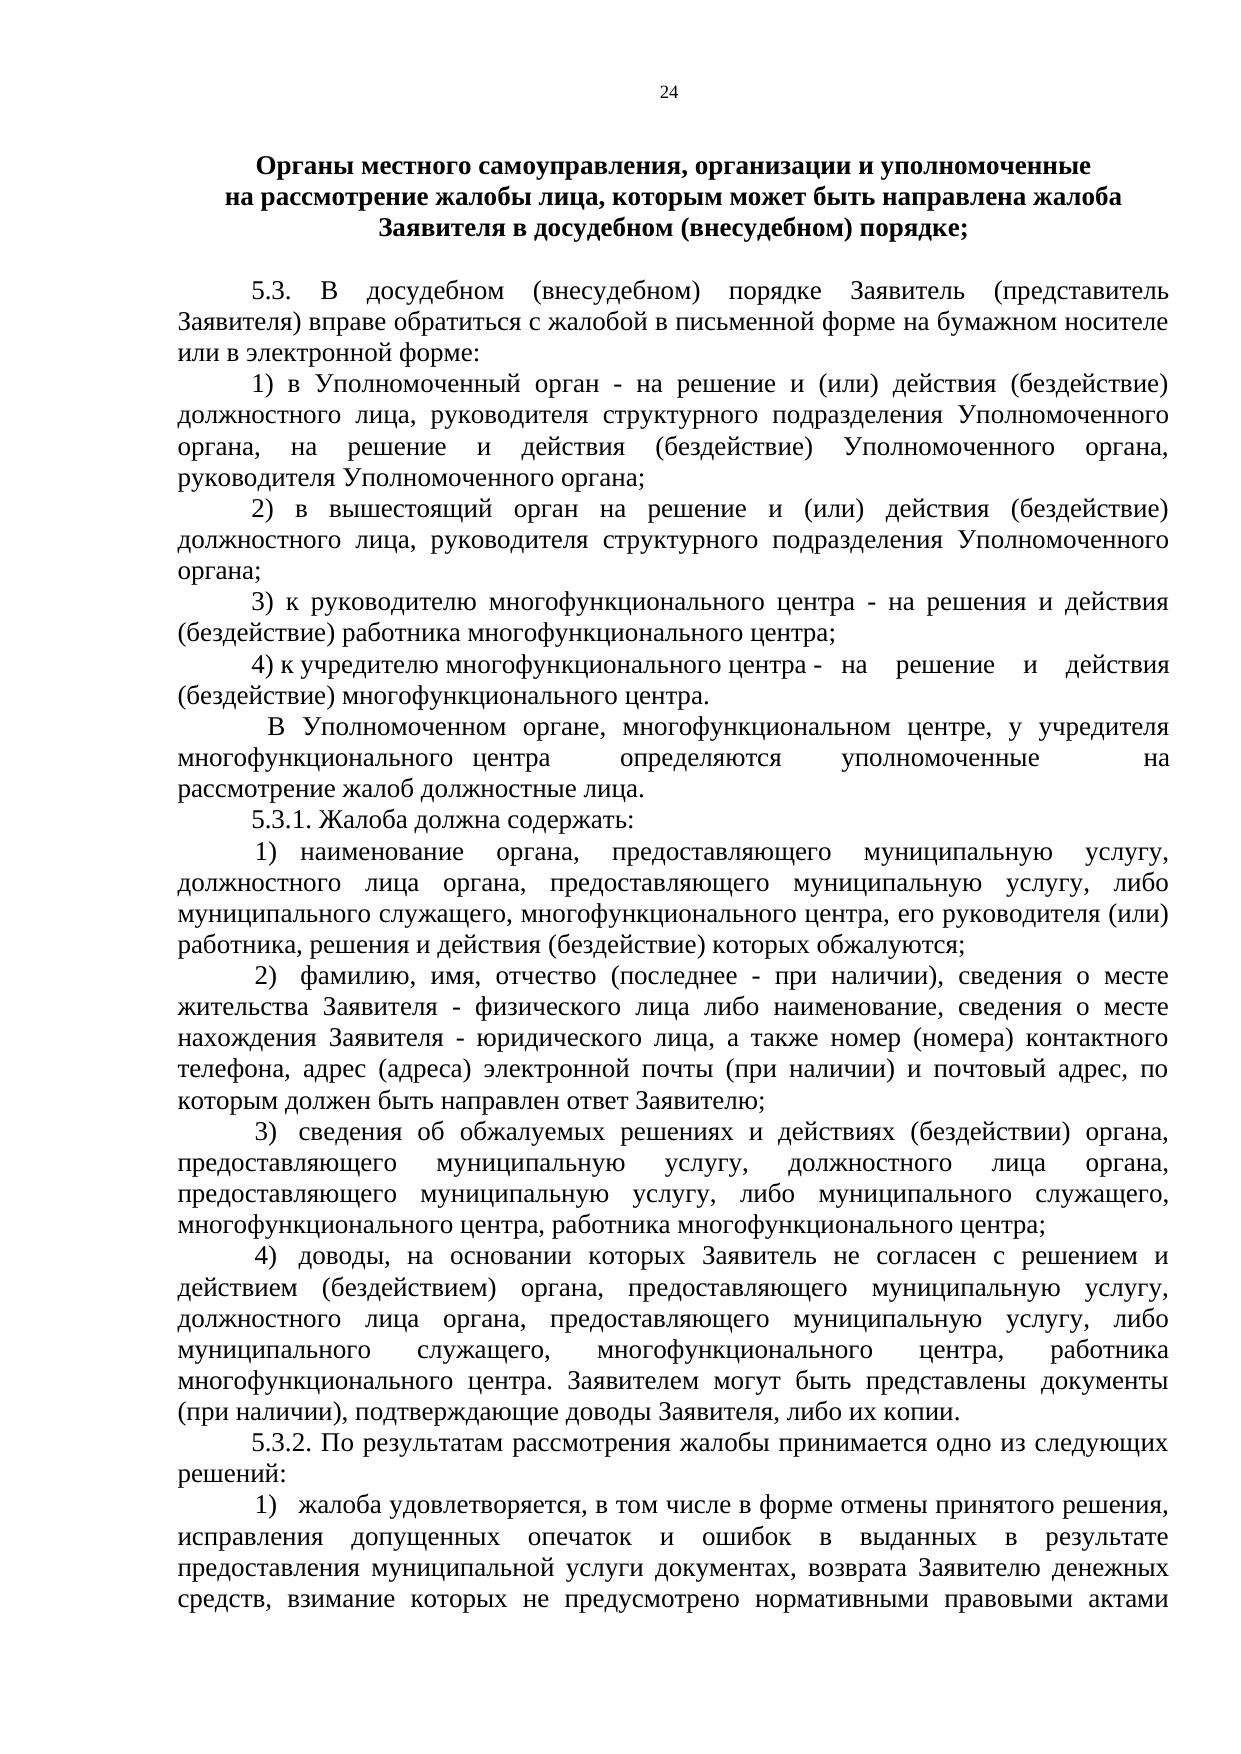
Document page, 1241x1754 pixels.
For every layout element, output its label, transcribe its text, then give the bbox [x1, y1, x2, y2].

list наименование органа, предоставляющего муниципальную услугу, должностного лица органа, предоставляющего муниципальную услугу, либо муниципального служащего, многофункционального центра, его руководителя (или) работника, решения и действия (бездействие) которых обжалуются; [177, 834, 1170, 959]
text 1) в Уполномоченный орган - на решение и (или) действия (бездействие) должностного лица, руководителя структурного подразделения Уполномоченного органа, на решение и действия (бездействие) Уполномоченного органа, руководителя Уполномоченного органа; [177, 367, 1170, 492]
list доводы, на основании которых Заявитель не согласен с решением и действием (бездействием) органа, предоставляющего муниципальную услугу, должностного лица органа, предоставляющего муниципальную услугу, либо муниципального служащего, многофункционального центра, работника многофункционального центра. Заявителем могут быть представлены документы (при наличии), подтверждающие доводы Заявителя, либо их копии. [177, 1239, 1170, 1426]
text 5.3.2. По результатам рассмотрения жалобы принимается одно из следующих решений: [177, 1426, 1170, 1489]
text 5.3. В досудебном (внесудебном) порядке Заявитель (представитель Заявителя) вправе обратиться с жалобой в письменной форме на бумажном носителе или в электронной форме: [177, 274, 1170, 367]
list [177, 1489, 1170, 1613]
text В Уполномоченном органе, многофункциональном центре, у учредителя многофункционального центра определяются уполномоченные на рассмотрение жалоб должностные лица. [177, 710, 1170, 803]
text 4) к учредителю многофункционального центра - на решение и действия (бездействие) многофункционального центра. [177, 648, 1170, 710]
text 2) в вышестоящий орган на решение и (или) действия (бездействие) должностного лица, руководителя структурного подразделения Уполномоченного органа; [177, 492, 1170, 585]
text 3) к руководителю многофункционального центра - на решения и действия (бездействие) работника многофункционального центра; [177, 585, 1170, 648]
list сведения об обжалуемых решениях и действиях (бездействии) органа, предоставляющего муниципальную услугу, должностного лица органа, предоставляющего муниципальную услугу, либо муниципального служащего, многофункционального центра, работника многофункционального центра; [177, 1115, 1170, 1239]
text Органы местного самоуправления, организации и уполномоченные на рассмотрение жалобы лица, которым может быть направлена жалоба Заявителя в досудебном (внесудебном) порядке; [177, 149, 1170, 243]
list фамилию, имя, отчество (последнее - при наличии), сведения о месте жительства Заявителя - физического лица либо наименование, сведения о месте нахождения Заявителя - юридического лица, а также номер (номера) контактного телефона, адрес (адреса) электронной почты (при наличии) и почтовый адрес, по которым должен быть направлен ответ Заявителю; [177, 959, 1170, 1115]
text 5.3.1. Жалоба должна содержать: [177, 803, 1170, 834]
